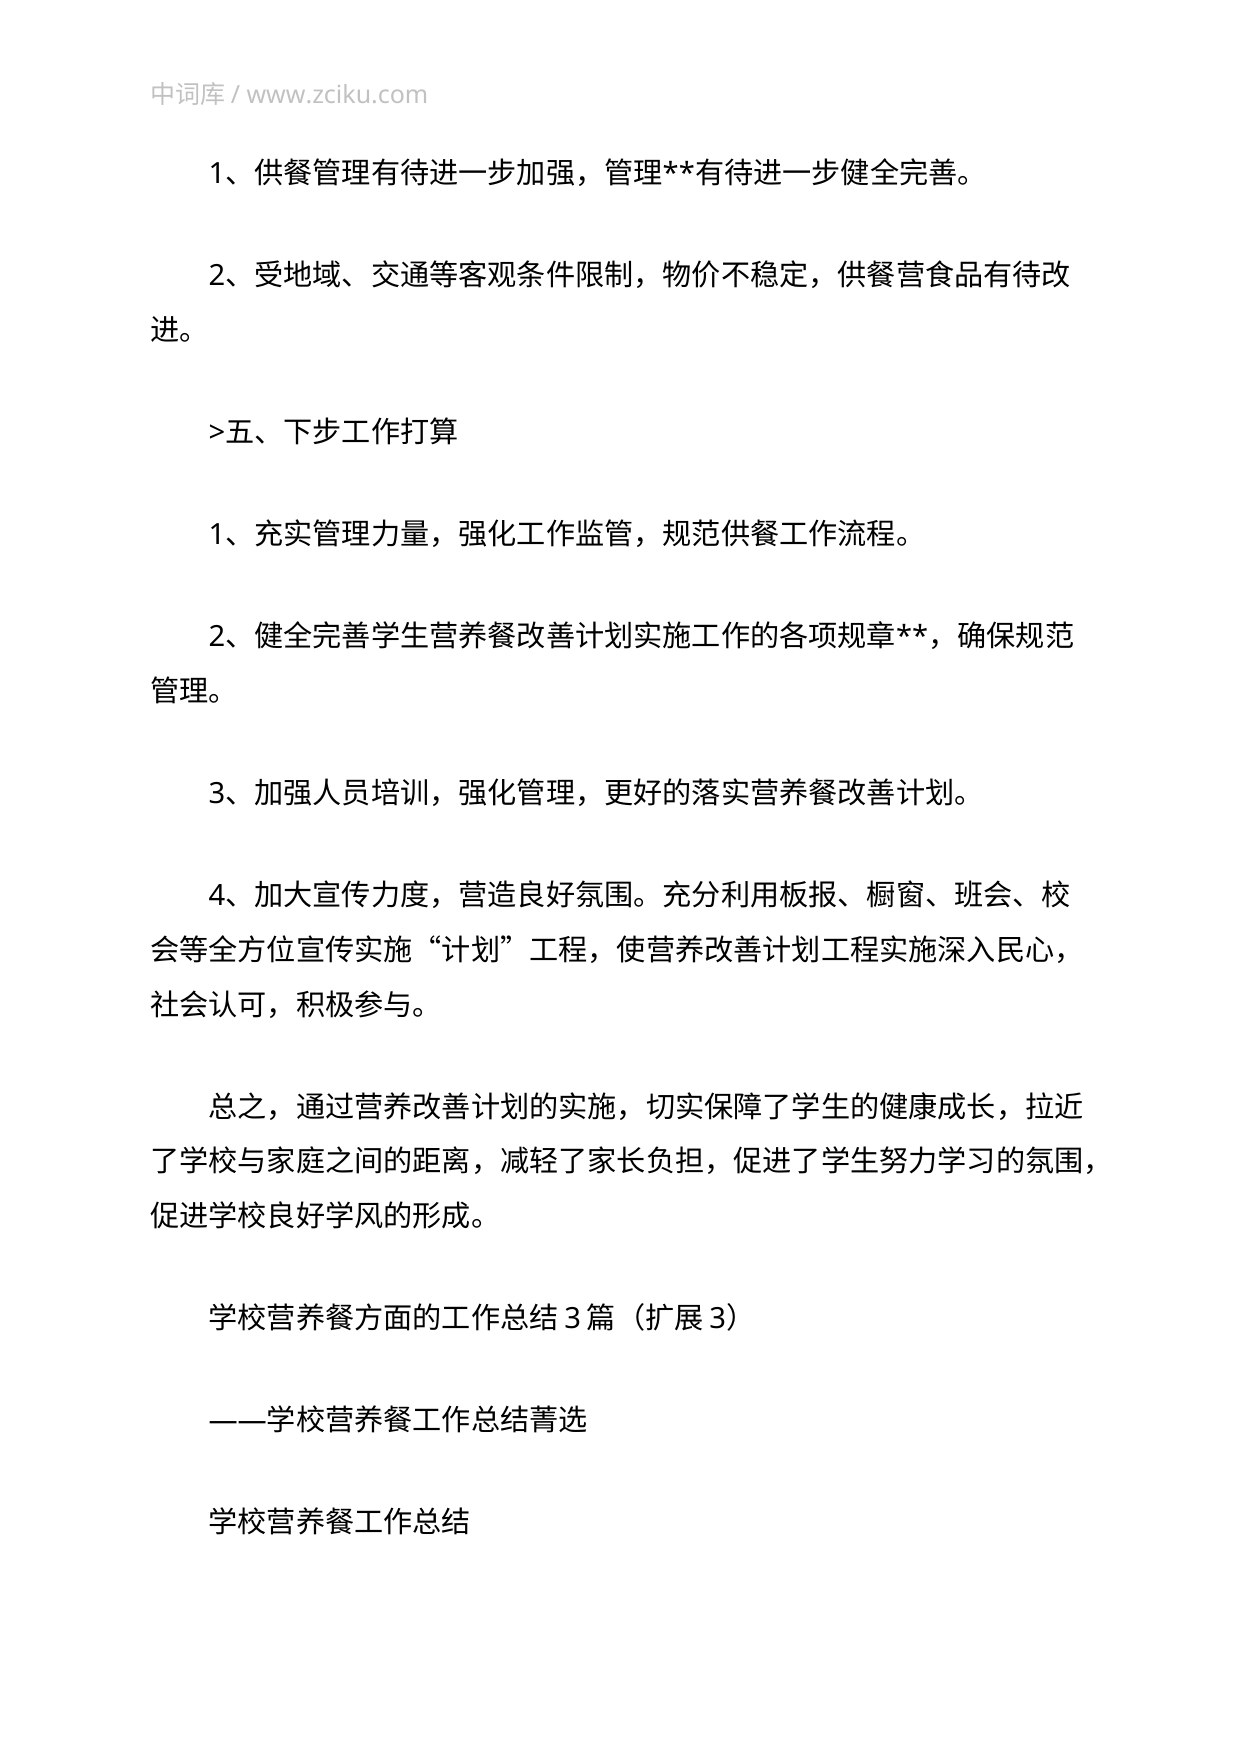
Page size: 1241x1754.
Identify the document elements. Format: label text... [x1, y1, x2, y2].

text 2、受地域、交通等客观条件限制，物价不稳定，供餐营食品有待改进。 [150, 252, 1090, 349]
text 1、充实管理力量，强化工作监管，规范供餐工作流程。 [150, 511, 1090, 553]
text ——学校营养餐工作总结菁选 [150, 1397, 1090, 1439]
text 学校营养餐工作总结 [150, 1499, 1090, 1541]
text 2、健全完善学生营养餐改善计划实施工作的各项规章**，确保规范管理。 [150, 613, 1090, 710]
text 4、加大宣传力度，营造良好氛围。充分利用板报、橱窗、班会、校会等全方位宣传实施“计划”工程，使营养改善计划工程实施深入民心，社会认可，积极参与。 [150, 871, 1090, 1024]
text 3、加强人员培训，强化管理，更好的落实营养餐改善计划。 [150, 769, 1090, 812]
text 1、供餐管理有待进一步加强，管理**有待进一步健全完善。 [150, 150, 1090, 192]
text >五、下步工作打算 [150, 409, 1090, 451]
text 总之，通过营养改善计划的实施，切实保障了学生的健康成长，拉近了学校与家庭之间的距离，减轻了家长负担，促进了学生努力学习的氛围，促进学校良好学风的形成。 [150, 1083, 1090, 1235]
text 学校营养餐方面的工作总结3篇（扩展3） [150, 1295, 1090, 1337]
